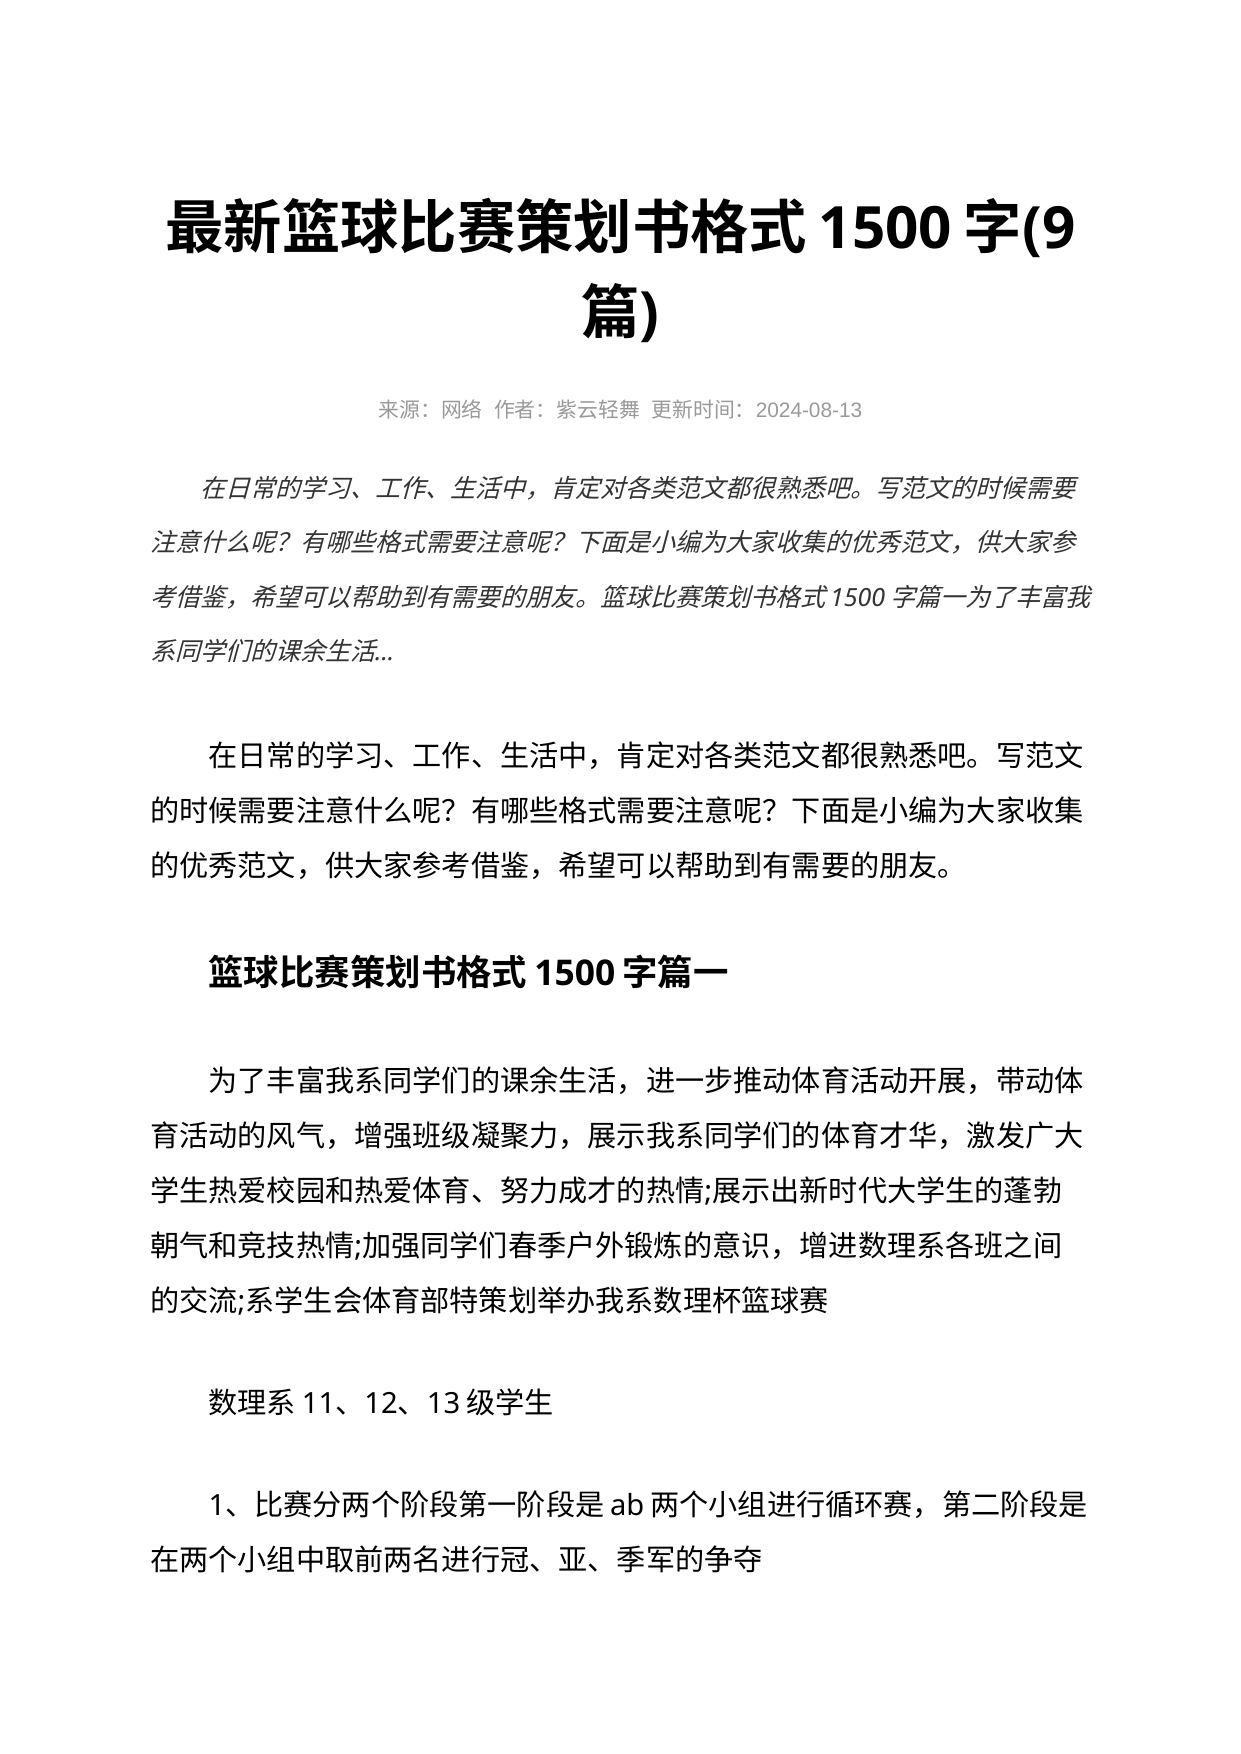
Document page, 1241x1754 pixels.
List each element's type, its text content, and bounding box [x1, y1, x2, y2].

text 为了丰富我系同学们的课余生活，进一步推动体育活动开展，带动体育活动的风气，增强班级凝聚力，展示我系同学们的体育才华，激发广大学生热爱校园和热爱体育、努力成才的热情;展示出新时代大学生的蓬勃朝气和竞技热情;加强同学们春季户外锻炼的意识，增进数理系各班之间的交流;系学生会体育部特策划举办我系数理杯篮球赛 [150, 1058, 1090, 1320]
text 数理系11、12、13级学生 [150, 1380, 1090, 1422]
subtitle 最新篮球比赛策划书格式1500字(9篇) [150, 181, 1090, 351]
text 篮球比赛策划书格式1500字篇一 [150, 944, 1090, 996]
text 1、比赛分两个阶段第一阶段是ab两个小组进行循环赛，第二阶段是在两个小组中取前两名进行冠、亚、季军的争夺 [150, 1482, 1090, 1579]
text 来源：网络 作者：紫云轻舞 更新时间：2024-08-13 [150, 398, 1090, 422]
text 在日常的学习、工作、生活中，肯定对各类范文都很熟悉吧。写范文的时候需要注意什么呢？有哪些格式需要注意呢？下面是小编为大家收集的优秀范文，供大家参考借鉴，希望可以帮助到有需要的朋友。篮球比赛策划书格式1500字篇一为了丰富我系同学们的课余生活... [150, 468, 1090, 668]
text 在日常的学习、工作、生活中，肯定对各类范文都很熟悉吧。写范文的时候需要注意什么呢？有哪些格式需要注意呢？下面是小编为大家收集的优秀范文，供大家参考借鉴，希望可以帮助到有需要的朋友。 [150, 733, 1090, 885]
